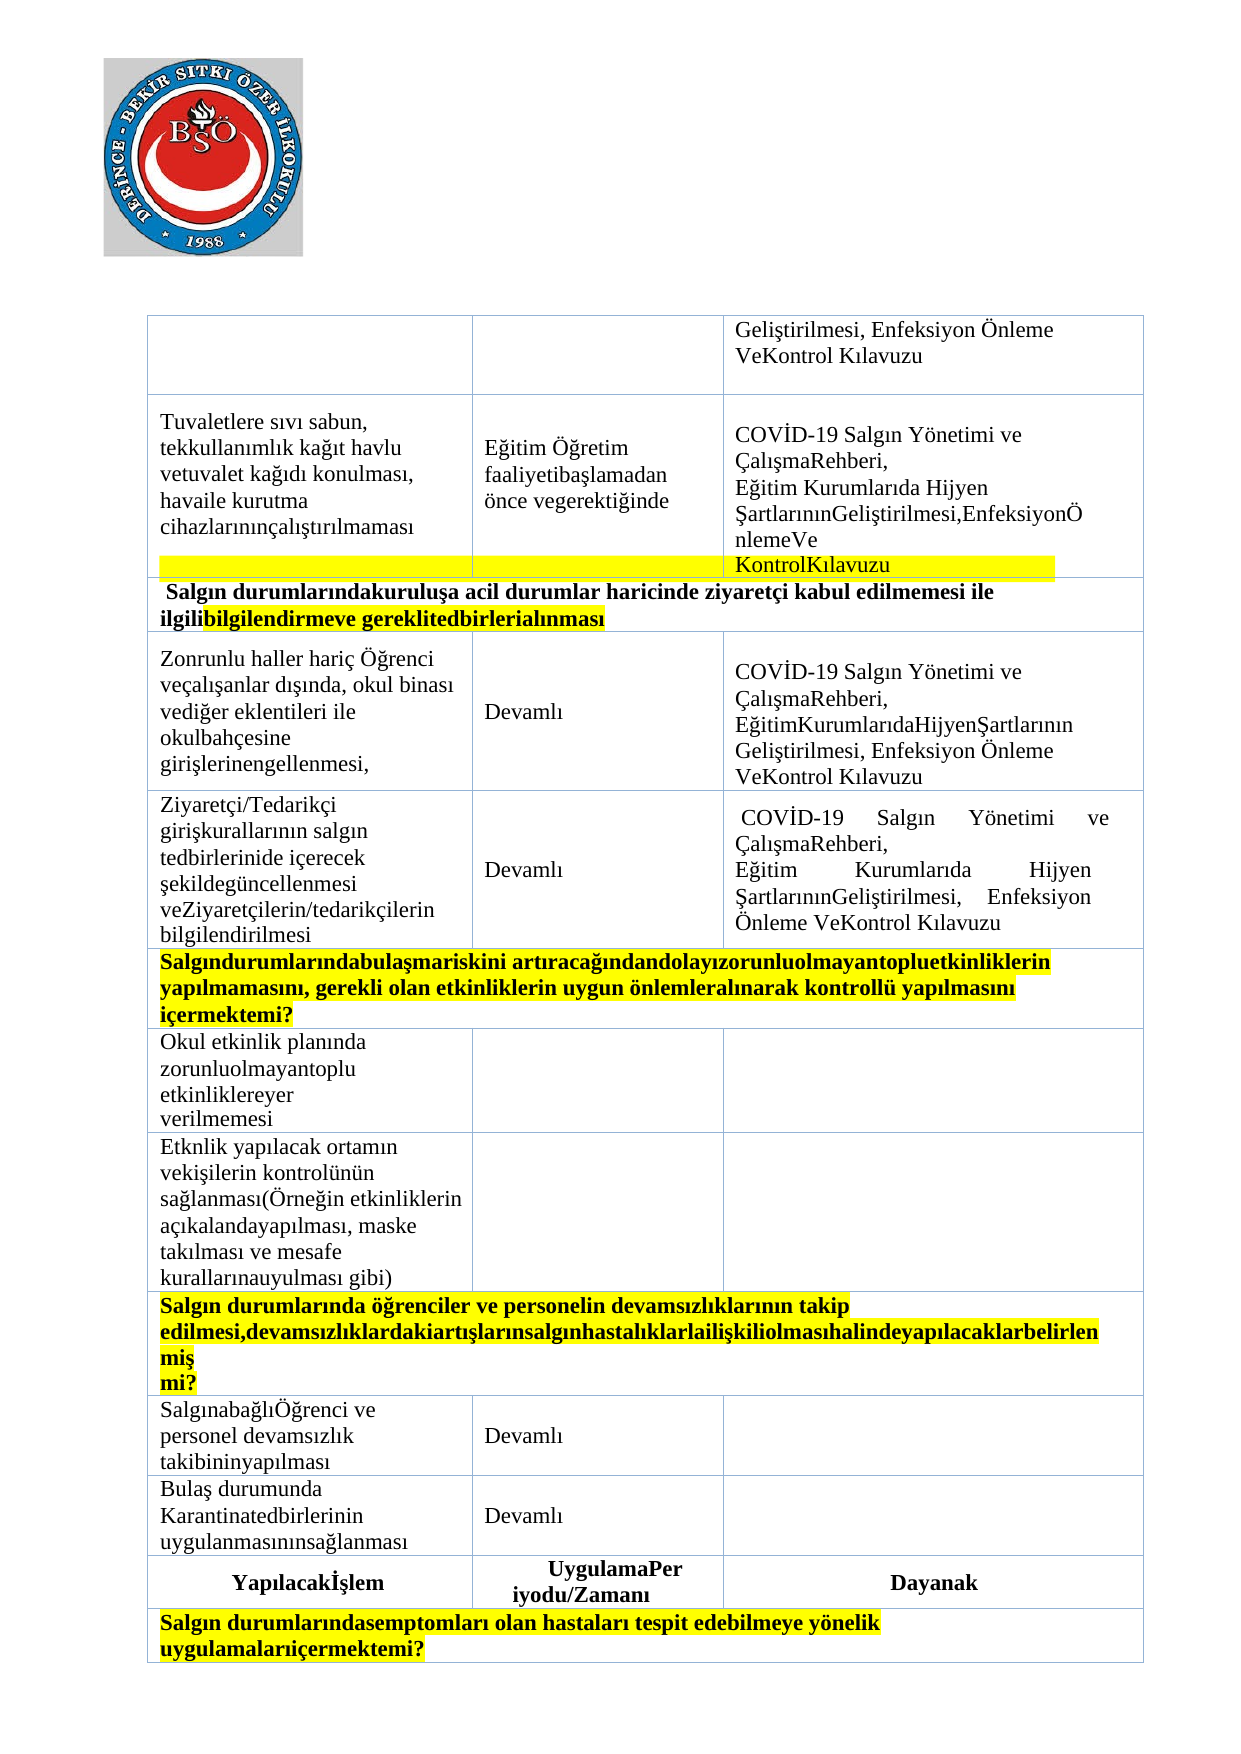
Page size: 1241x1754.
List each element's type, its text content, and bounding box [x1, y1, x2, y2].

table_cell Salgın durumlarında öğrenciler ve personelin devamsızlıklarının takip edilmesi,devamsızlıklardakiartışlarınsalgınhastalıklarlailişkiliolmasıhalindeyapılacaklarbelirlenmiş mi? [148, 1292, 1143, 1395]
table_cell Devamlı [473, 632, 723, 790]
table_cell [724, 1396, 1143, 1475]
picture [103, 58, 304, 257]
table_cell [724, 1029, 1143, 1132]
table_header [473, 316, 723, 394]
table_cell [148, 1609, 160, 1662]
table_cell COVİD-19 Salgın Yönetimi ve ÇalışmaRehberi, Eğitim Kurumlarıda Hijyen ŞartlarınınGeliştirilmesi, Enfeksiyon Önleme VeKontrol Kılavuzu [724, 791, 1143, 948]
table_cell [724, 1476, 1143, 1554]
table_cell Zonrunlu haller hariç Öğrenci veçalışanlar dışında, okul binası vediğer eklentileri ile okulbahçesine girişlerinengellenmesi, [148, 632, 472, 790]
table_cell COVİD-19 Salgın Yönetimi ve ÇalışmaRehberi, Eğitim Kurumlarıda Hijyen ŞartlarınınGeliştirilmesi,EnfeksiyonÖnlemeVe KontrolKılavuzu [724, 395, 1143, 577]
table_cell Salgındurumlarındabulaşmariskini artıracağındandolayızorunluolmayantopluetkinliklerin yapılmamasını, gerekli olan etkinliklerin uygun önlemleralınarak kontrollü yapılmasını içermektemi? [293, 949, 1143, 1027]
table_cell Devamlı [473, 1396, 723, 1475]
table_cell Okul etkinlik planında zorunluolmayantoplu etkinliklereyer verilmemesi [148, 1029, 472, 1132]
table_cell [473, 1029, 723, 1132]
table_cell Devamlı [473, 1476, 723, 1554]
table_cell Etknlik yapılacak ortamın vekişilerin kontrolünün sağlanması(Örneğin etkinliklerin açıkalandayapılması, maske takılması ve mesafe kurallarınauyulması gibi) [148, 1133, 472, 1291]
table_cell Eğitim Öğretim faaliyetibaşlamadan önce vegerektiğinde [473, 395, 723, 577]
table_header [148, 316, 472, 394]
table_cell Yapılacakİşlem [148, 1556, 472, 1608]
table_cell UygulamaPeriyodu/Zamanı [473, 1556, 723, 1608]
table_cell Salgın durumlarındakuruluşa acil durumlar haricinde ziyaretçi kabul edilmemesi ile ilgilibilgilendirmeve gereklitedbirlerialınması [148, 578, 1143, 631]
table_cell Dayanak [724, 1556, 1143, 1608]
table_cell COVİD-19 Salgın Yönetimi ve ÇalışmaRehberi, EğitimKurumlarıdaHijyenŞartlarının Geliştirilmesi, Enfeksiyon Önleme VeKontrol Kılavuzu [724, 632, 1143, 790]
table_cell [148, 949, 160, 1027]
table_cell [724, 1133, 1143, 1291]
table_cell SalgınabağlıÖğrenci ve personel devamsızlık takibininyapılması [148, 1396, 472, 1475]
table_cell Tuvaletlere sıvı sabun, tekkullanımlık kağıt havlu vetuvalet kağıdı konulması, havaile kurutma cihazlarınınçalıştırılmaması [148, 395, 472, 577]
table_header Geliştirilmesi, Enfeksiyon Önleme VeKontrol Kılavuzu [724, 316, 1143, 394]
table_cell Bulaş durumunda Karantinatedbirlerinin uygulanmasınınsağlanması [148, 1476, 472, 1554]
table_cell Salgın durumlarındasemptomları olan hastaları tespit edebilmeye yönelik uygulamalarıiçermektemi? [425, 1609, 1143, 1662]
table_cell Devamlı [473, 791, 723, 948]
table_cell Ziyaretçi/Tedarikçi girişkurallarının salgın tedbirlerinide içerecek şekildegüncellenmesi veZiyaretçilerin/tedarikçilerin bilgilendirilmesi [148, 791, 472, 948]
table_cell [473, 1133, 723, 1291]
